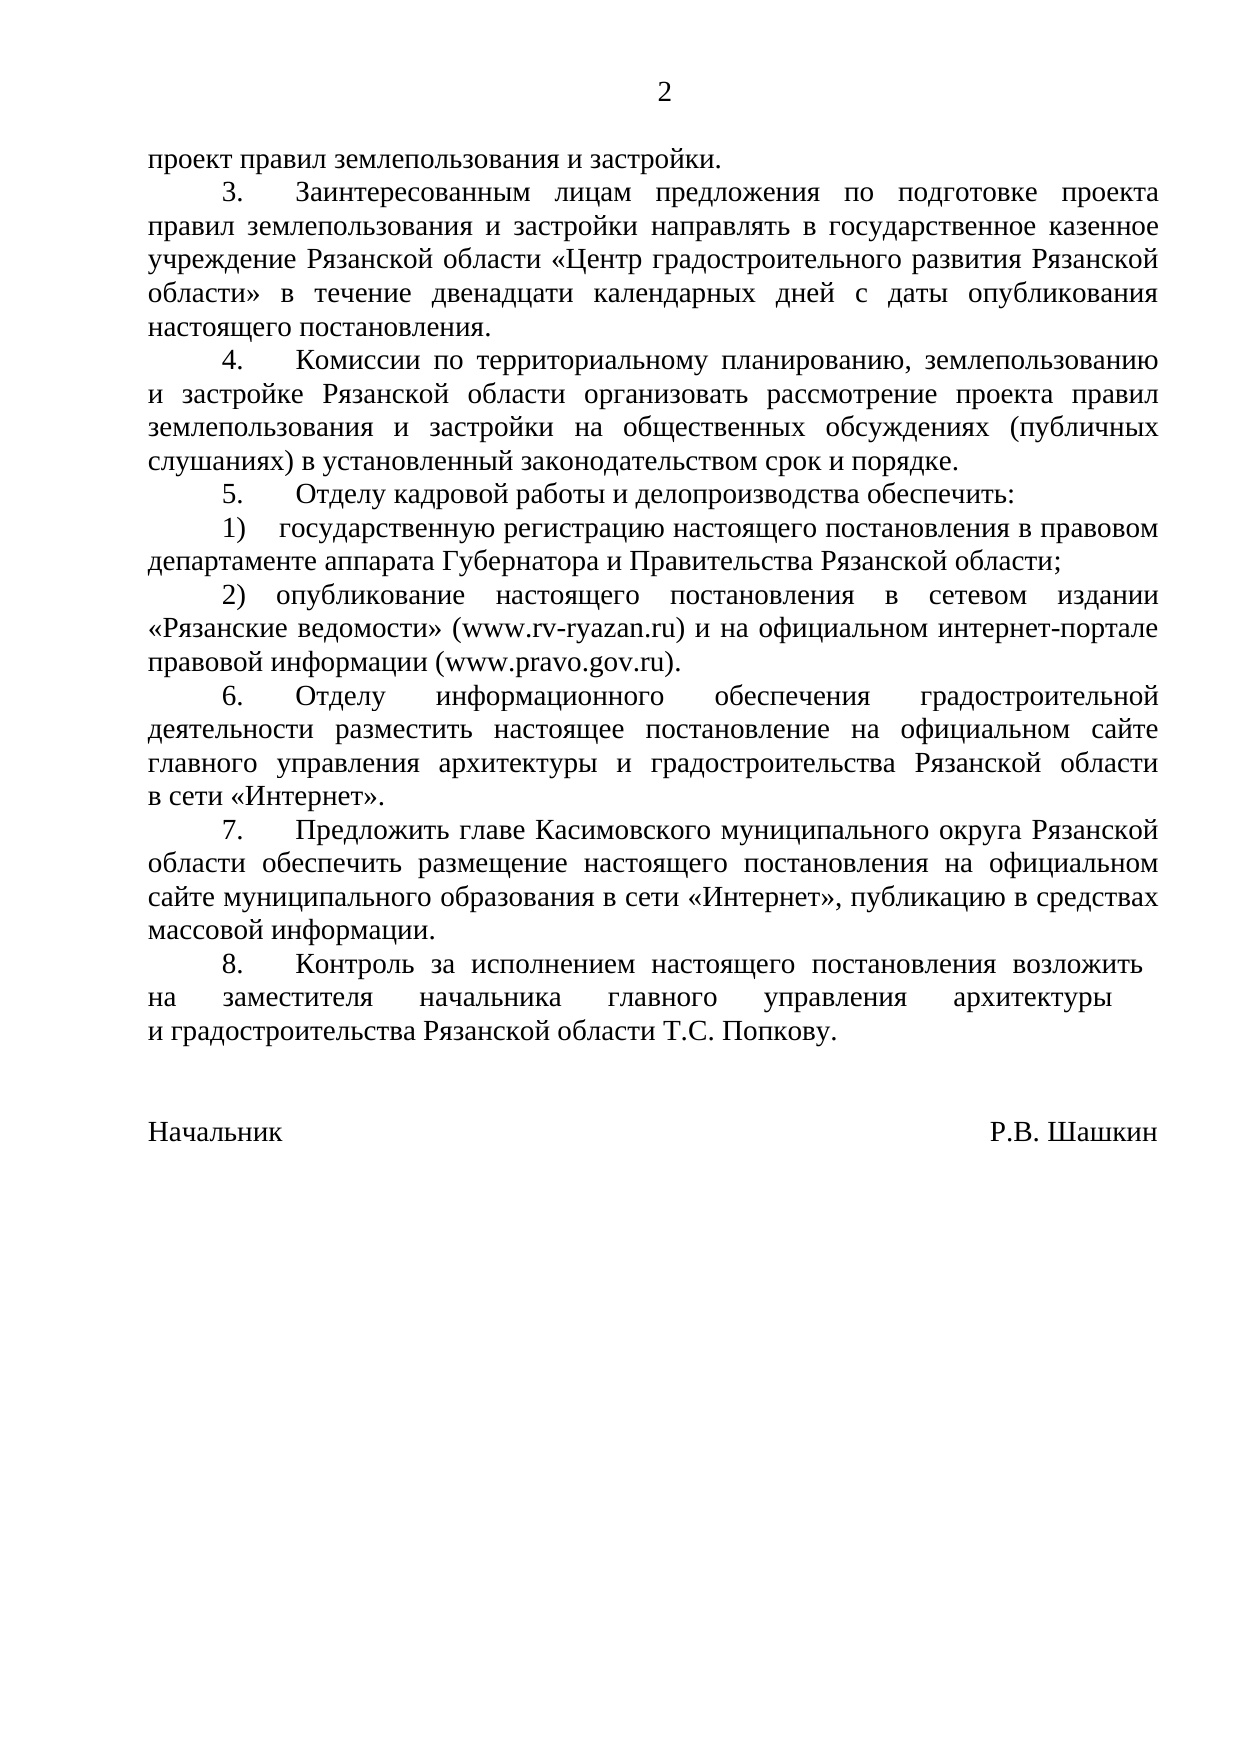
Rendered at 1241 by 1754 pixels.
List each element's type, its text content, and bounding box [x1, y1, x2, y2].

table_cell Начальник Р.В. Шашкин [136, 1114, 1171, 1281]
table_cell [136, 141, 1171, 1114]
